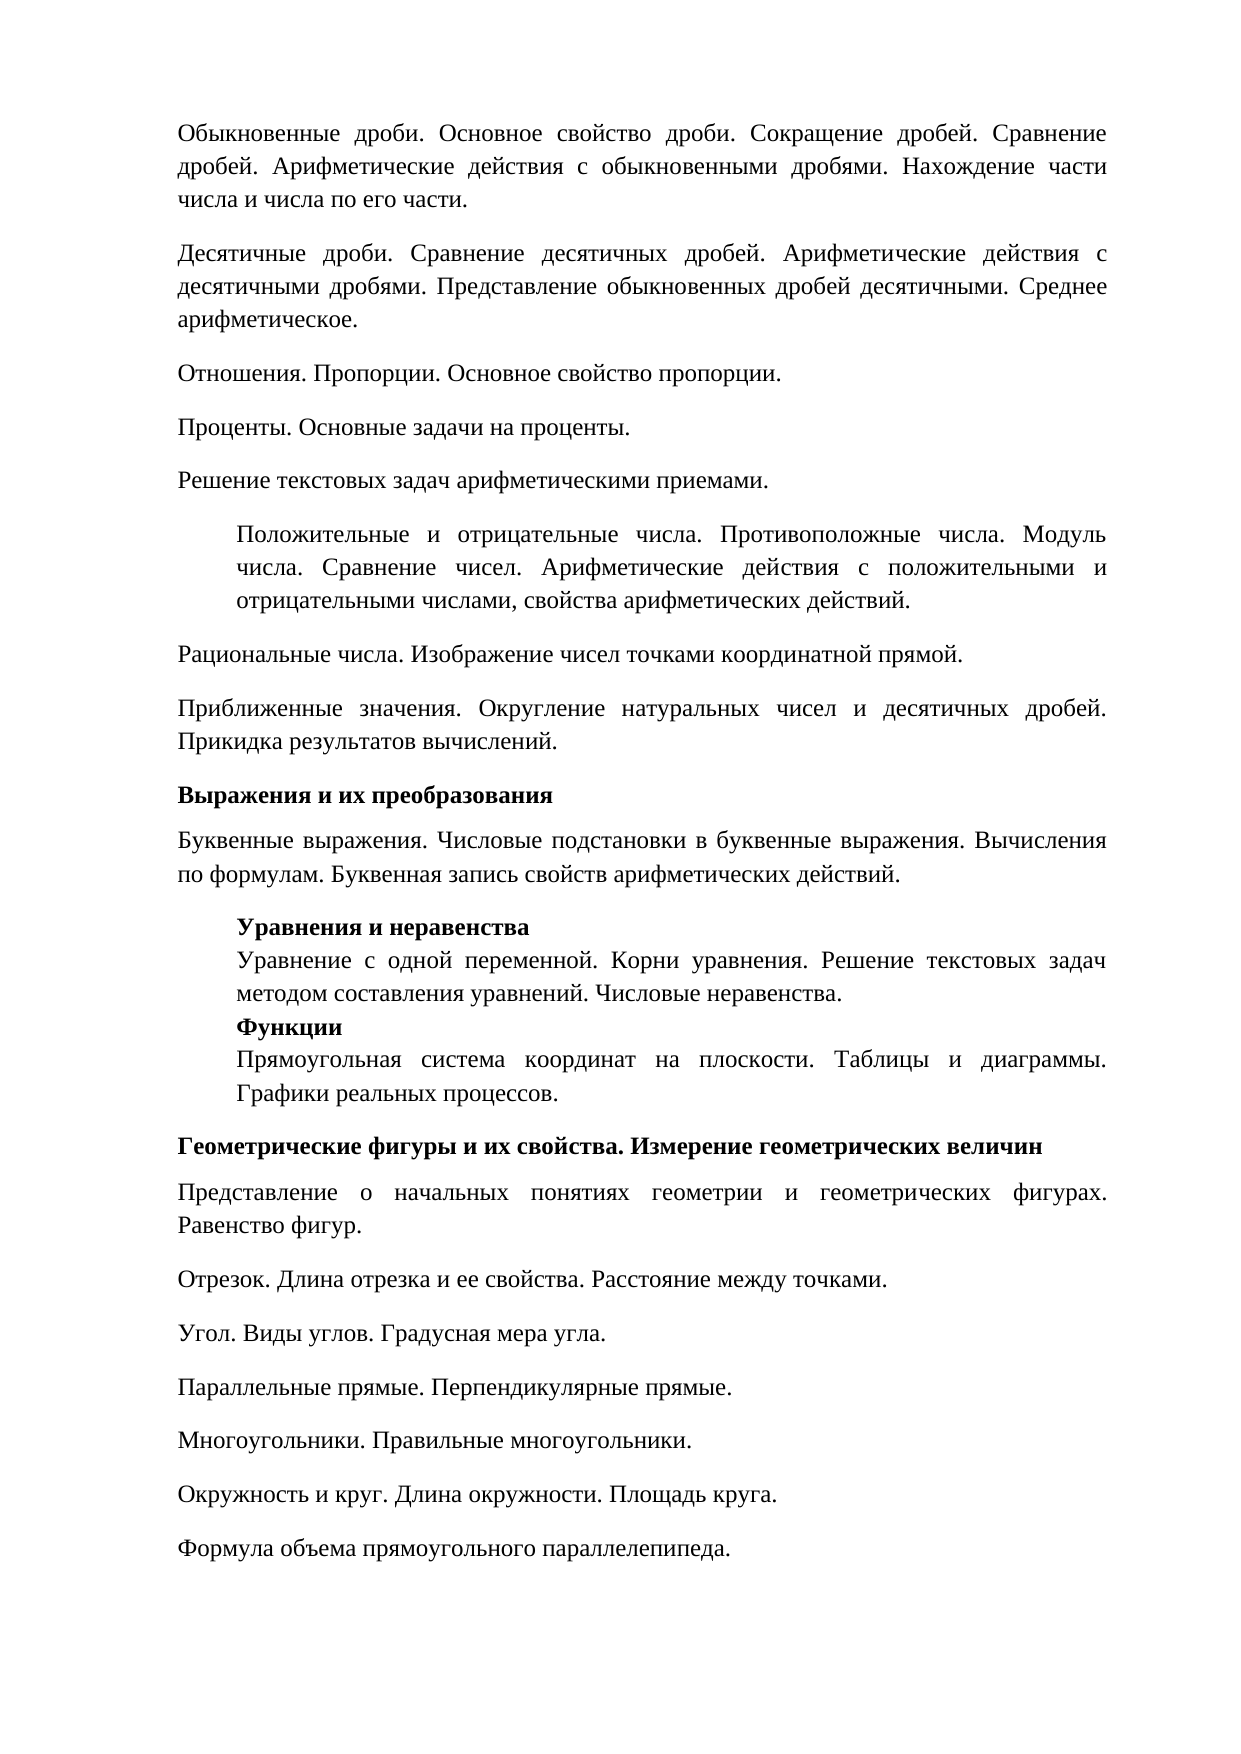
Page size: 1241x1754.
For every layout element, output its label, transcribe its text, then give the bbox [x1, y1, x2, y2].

text Параллельные прямые. Перпендикулярные прямые. [177, 1372, 1107, 1400]
text Приближенные значения. Округление натуральных чисел и десятичных дробей. Прикидка результатов вычислений. [177, 693, 1107, 755]
text Многоугольники. Правильные многоугольники. [177, 1425, 1107, 1454]
list Функции [236, 1012, 1107, 1040]
text Буквенные выражения. Числовые подстановки в буквенные выражения. Вычисления по формулам. Буквенная запись свойств арифметических действий. [177, 826, 1107, 887]
text Угол. Виды углов. Градусная мера угла. [177, 1318, 1107, 1346]
text Рациональные числа. Изображение чисел точками координатной прямой. [177, 639, 1107, 668]
text Проценты. Основные задачи на проценты. [177, 412, 1107, 441]
text Обыкновенные дроби. Основное свойство дроби. Сокращение дробей. Сравнение дробей. Арифметические действия с обыкновенными дробями. Нахождение части числа и числа по его части. [177, 118, 1107, 213]
text Выражения и их преобразования [177, 780, 1107, 809]
text Формула объема прямоугольного параллелепипеда. [177, 1533, 1107, 1562]
text Решение текстовых задач арифметическими приемами. [177, 466, 1107, 494]
list Уравнение с одной переменной. Корни уравнения. Решение текстовых задач методом составления уравнений. Числовые неравенства. [236, 946, 1107, 1007]
text Геометрические фигуры и их свойства. Измерение геометрических величин [177, 1131, 1107, 1160]
text Десятичные дроби. Сравнение десятичных дробей. Арифметические действия с десятичными дробями. Представление обыкновенных дробей десятичными. Среднее арифметическое. [177, 238, 1107, 333]
text Окружность и круг. Длина окружности. Площадь круга. [177, 1479, 1107, 1508]
list Прямоугольная система координат на плоскости. Таблицы и диаграммы. Графики реальных процессов. [236, 1044, 1107, 1106]
list Уравнения и неравенства [236, 912, 1107, 941]
text Отрезок. Длина отрезка и ее свойства. Расстояние между точками. [177, 1264, 1107, 1293]
text Отношения. Пропорции. Основное свойство пропорции. [177, 358, 1107, 387]
list Положительные и отрицательные числа. Противоположные числа. Модуль числа. Сравнение чисел. Арифметические действия с положительными и отрицательными числами, свойства арифметических действий. [236, 519, 1107, 614]
text Представление о начальных понятиях геометрии и геометрических фигурах. Равенство фигур. [177, 1177, 1107, 1239]
